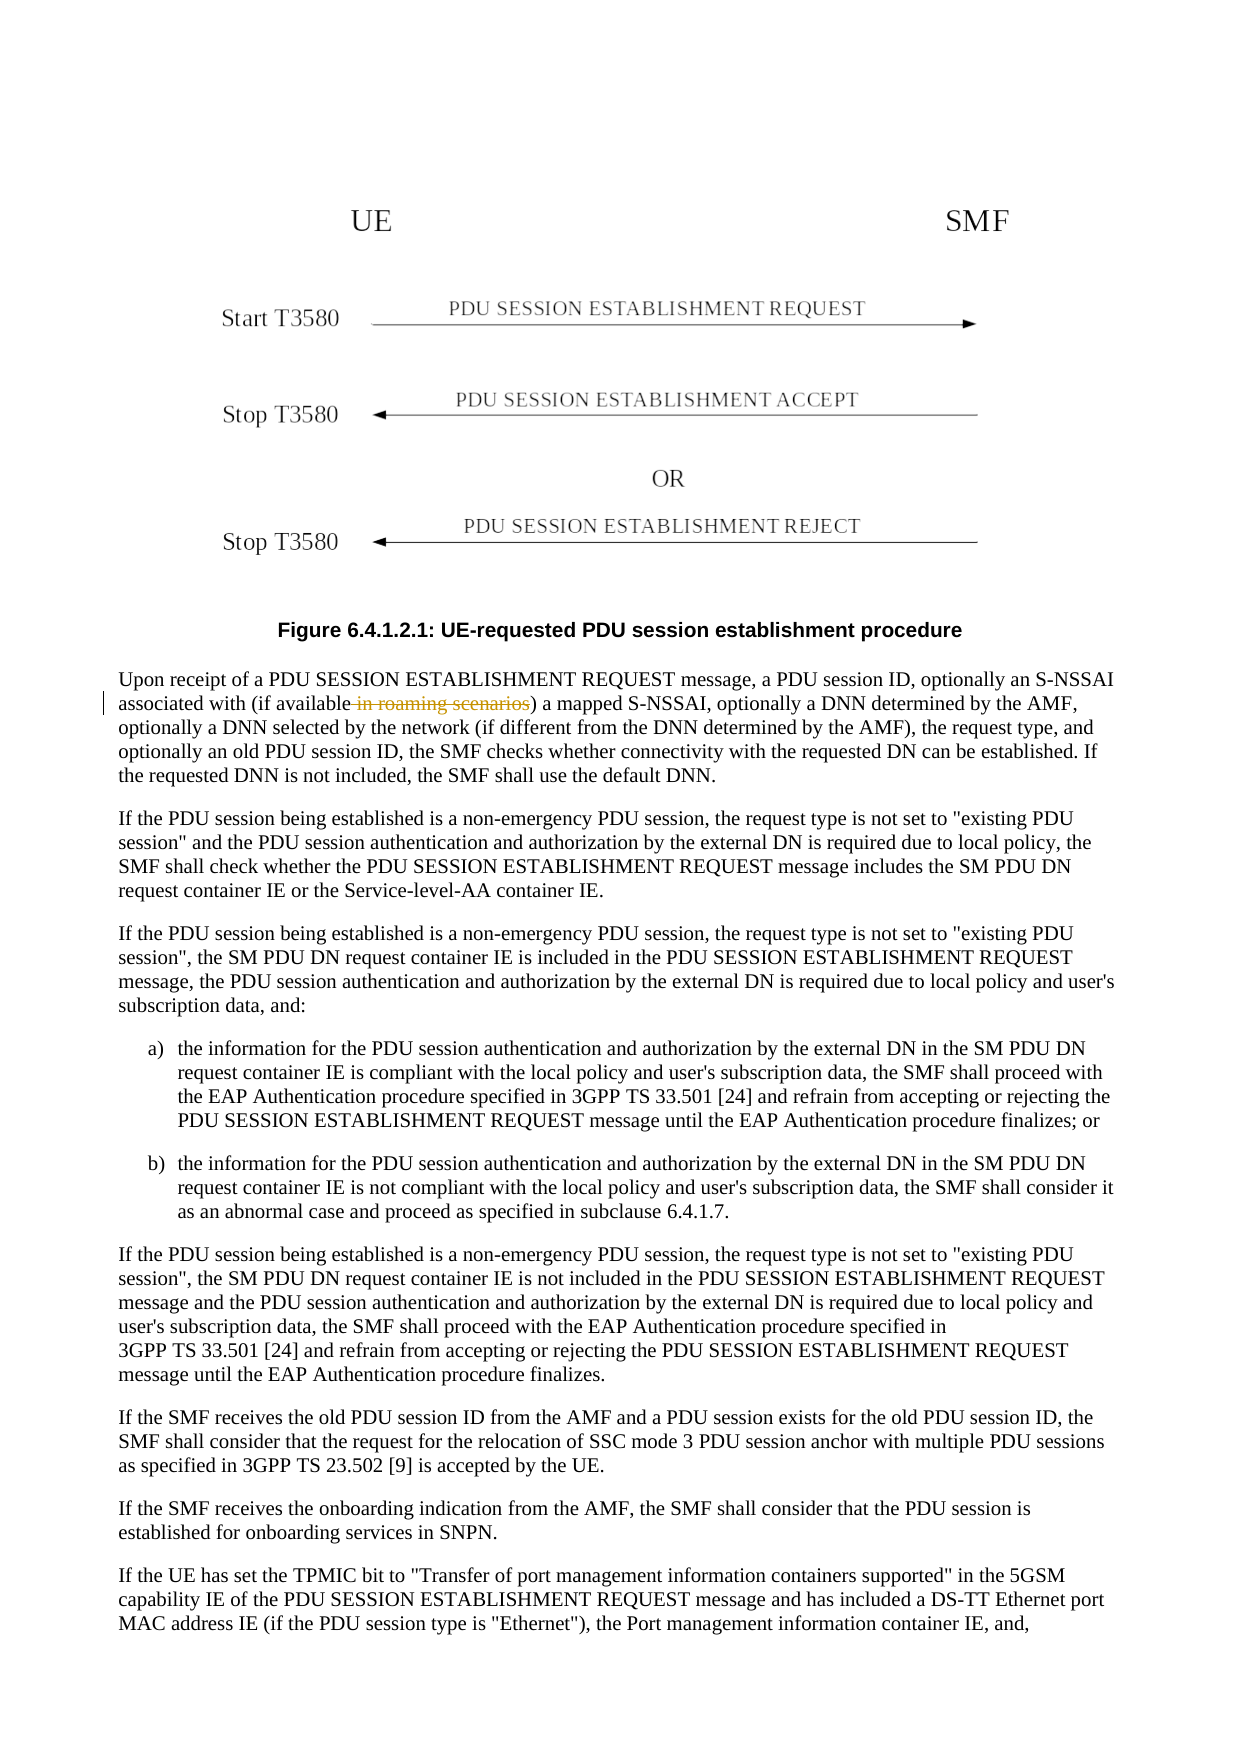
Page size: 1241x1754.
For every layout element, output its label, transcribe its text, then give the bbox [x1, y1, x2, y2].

text Upon receipt of a PDU SESSION ESTABLISHMENT REQUEST message, a PDU session ID, optionally an S-NSSAI associated with (if available) a mapped S-NSSAI, optionally a DNN determined by the AMF, optionally a DNN selected by the network (if different from the DNN determined by the AMF), the request type, and optionally an old PDU session ID, the SMF checks whether connectivity with the requested DN can be established. If the requested DNN is not included, the SMF shall use the default DNN. [118, 667, 1122, 787]
text b) the information for the PDU session authentication and authorization by the external DN in the SM PDU DN request container IE is not compliant with the local policy and user's subscription data, the SMF shall consider it as an abnormal case and proceed as specified in subclause 6.4.1.7. [148, 1151, 1122, 1223]
text a) the information for the PDU session authentication and authorization by the external DN in the SM PDU DN request container IE is compliant with the local policy and user's subscription data, the SMF shall proceed with the EAP Authentication procedure specified in 3GPP TS 33.501 [24] and refrain from accepting or rejecting the PDU SESSION ESTABLISHMENT REQUEST message until the EAP Authentication procedure finalizes; or [148, 1036, 1122, 1132]
text If the SMF receives the old PDU session ID from the AMF and a PDU session exists for the old PDU session ID, the SMF shall consider that the request for the relocation of SSC mode 3 PDU session anchor with multiple PDU sessions as specified in 3GPP TS 23.502 [9] is accepted by the UE. [118, 1405, 1122, 1477]
text If the PDU session being established is a non-emergency PDU session, the request type is not set to "existing PDU session", the SM PDU DN request container IE is included in the PDU SESSION ESTABLISHMENT REQUEST message, the PDU session authentication and authorization by the external DN is required due to local policy and user's subscription data, and: [118, 921, 1122, 1017]
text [118, 1563, 1122, 1635]
text Figure 6.4.1.2.1: UE-requested PDU session establishment procedure [118, 618, 1122, 642]
text If the SMF receives the onboarding indication from the AMF, the SMF shall consider that the PDU session is established for onboarding services in SNPN. [118, 1496, 1122, 1544]
text If the PDU session being established is a non-emergency PDU session, the request type is not set to "existing PDU session" and the PDU session authentication and authorization by the external DN is required due to local policy, the SMF shall check whether the PDU SESSION ESTABLISHMENT REQUEST message includes the SM PDU DN request container IE or the Service-level-AA container IE. [118, 806, 1122, 902]
text If the PDU session being established is a non-emergency PDU session, the request type is not set to "existing PDU session", the SM PDU DN request container IE is not included in the PDU SESSION ESTABLISHMENT REQUEST message and the PDU session authentication and authorization by the external DN is required due to local policy and user's subscription data, the SMF shall proceed with the EAP Authentication procedure specified in 3GPP TS 33.501 [24] and refrain from accepting or rejecting the PDU SESSION ESTABLISHMENT REQUEST message until the EAP Authentication procedure finalizes. [118, 1242, 1122, 1386]
